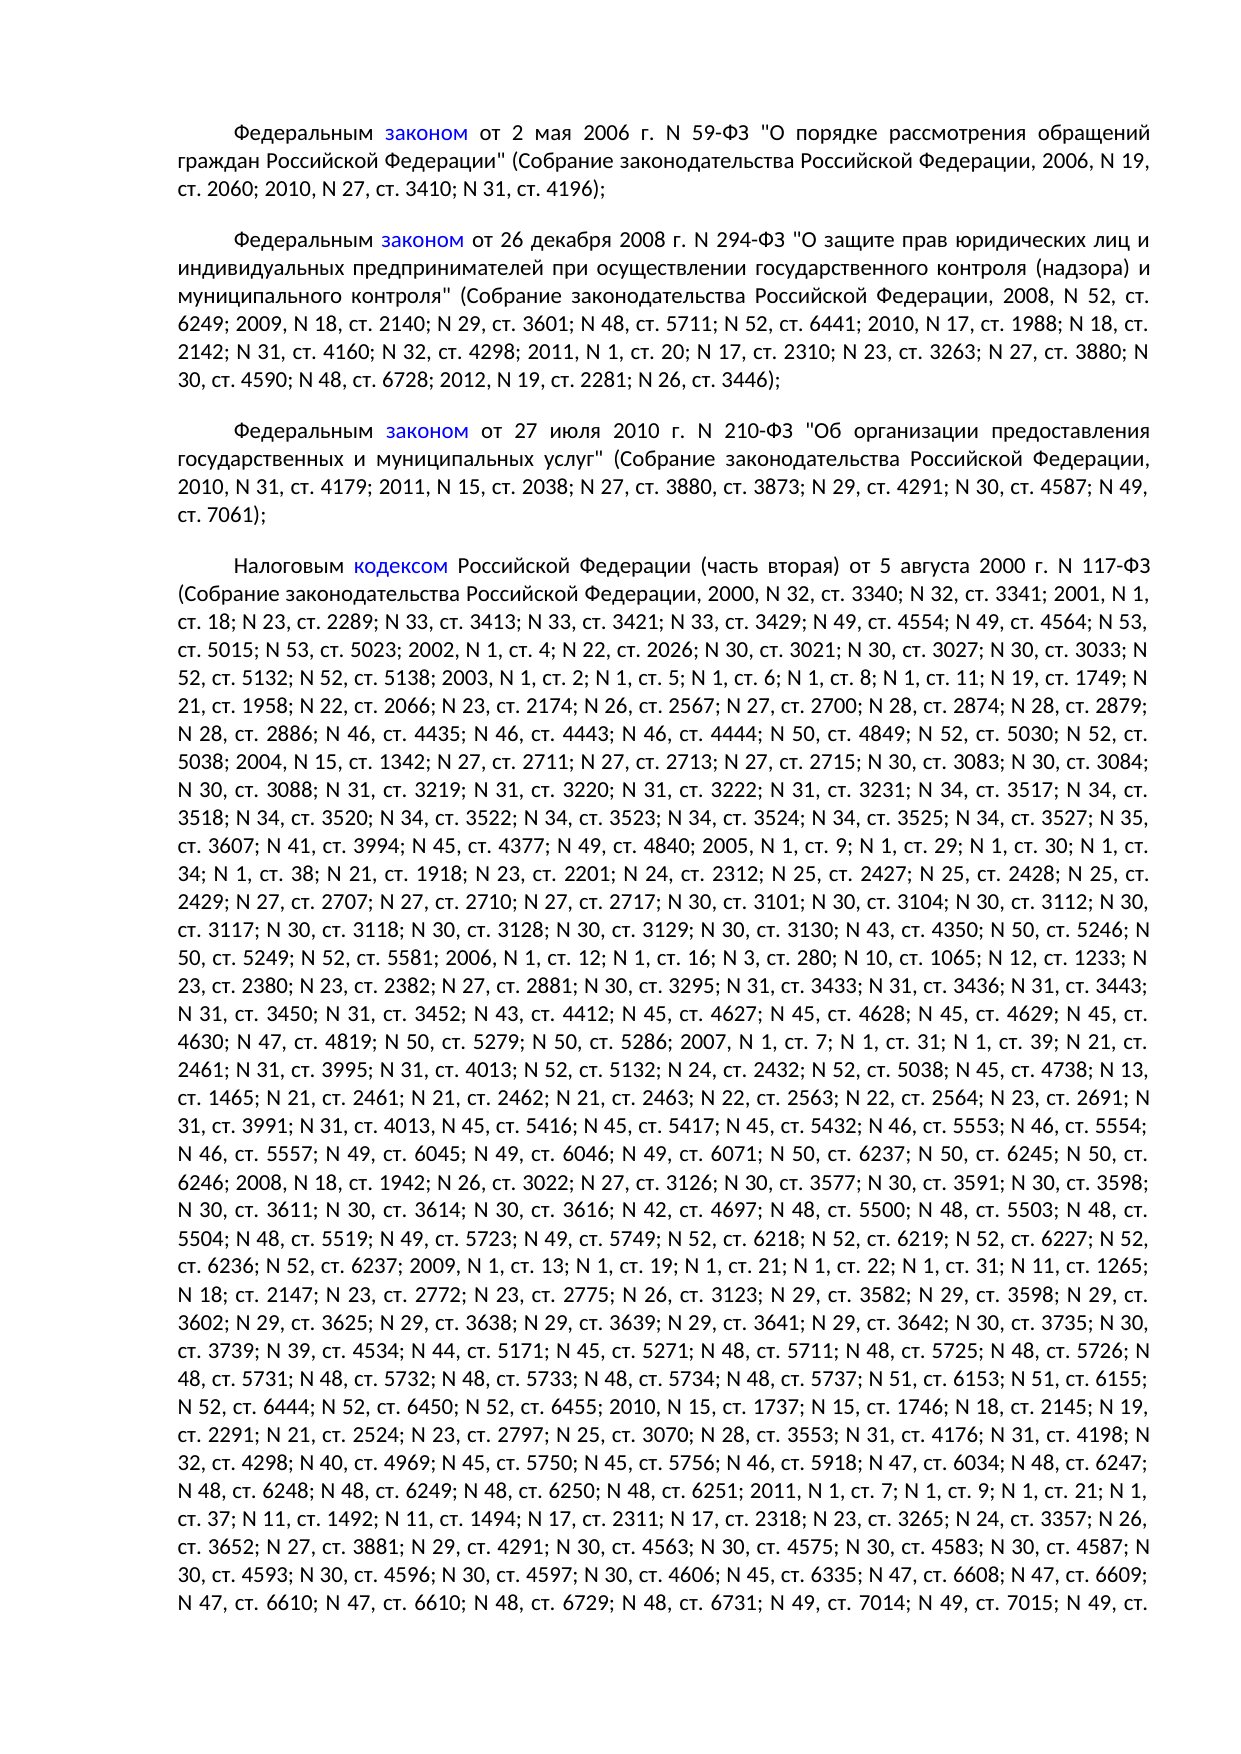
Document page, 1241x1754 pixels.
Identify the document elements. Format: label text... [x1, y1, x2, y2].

text Федеральным законом от 26 декабря 2008 г. N 294-ФЗ "О защите прав юридических лиц и индивидуальных предпринимателей при осуществлении государственного контроля (надзора) и муниципального контроля" (Собрание законодательства Российской Федерации, 2008, N 52, ст. 6249; 2009, N 18, ст. 2140; N 29, ст. 3601; N 48, ст. 5711; N 52, ст. 6441; 2010, N 17, ст. 1988; N 18, ст. 2142; N 31, ст. 4160; N 32, ст. 4298; 2011, N 1, ст. 20; N 17, ст. 2310; N 23, ст. 3263; N 27, ст. 3880; N 30, ст. 4590; N 48, ст. 6728; 2012, N 19, ст. 2281; N 26, ст. 3446); [177, 225, 1152, 393]
text Федеральным законом от 2 мая 2006 г. N 59-ФЗ "О порядке рассмотрения обращений граждан Российской Федерации" (Собрание законодательства Российской Федерации, 2006, N 19, ст. 2060; 2010, N 27, ст. 3410; N 31, ст. 4196); [177, 118, 1152, 202]
text Федеральным законом от 27 июля 2010 г. N 210-ФЗ "Об организации предоставления государственных и муниципальных услуг" (Собрание законодательства Российской Федерации, 2010, N 31, ст. 4179; 2011, N 15, ст. 2038; N 27, ст. 3880, ст. 3873; N 29, ст. 4291; N 30, ст. 4587; N 49, ст. 7061); [177, 416, 1152, 528]
